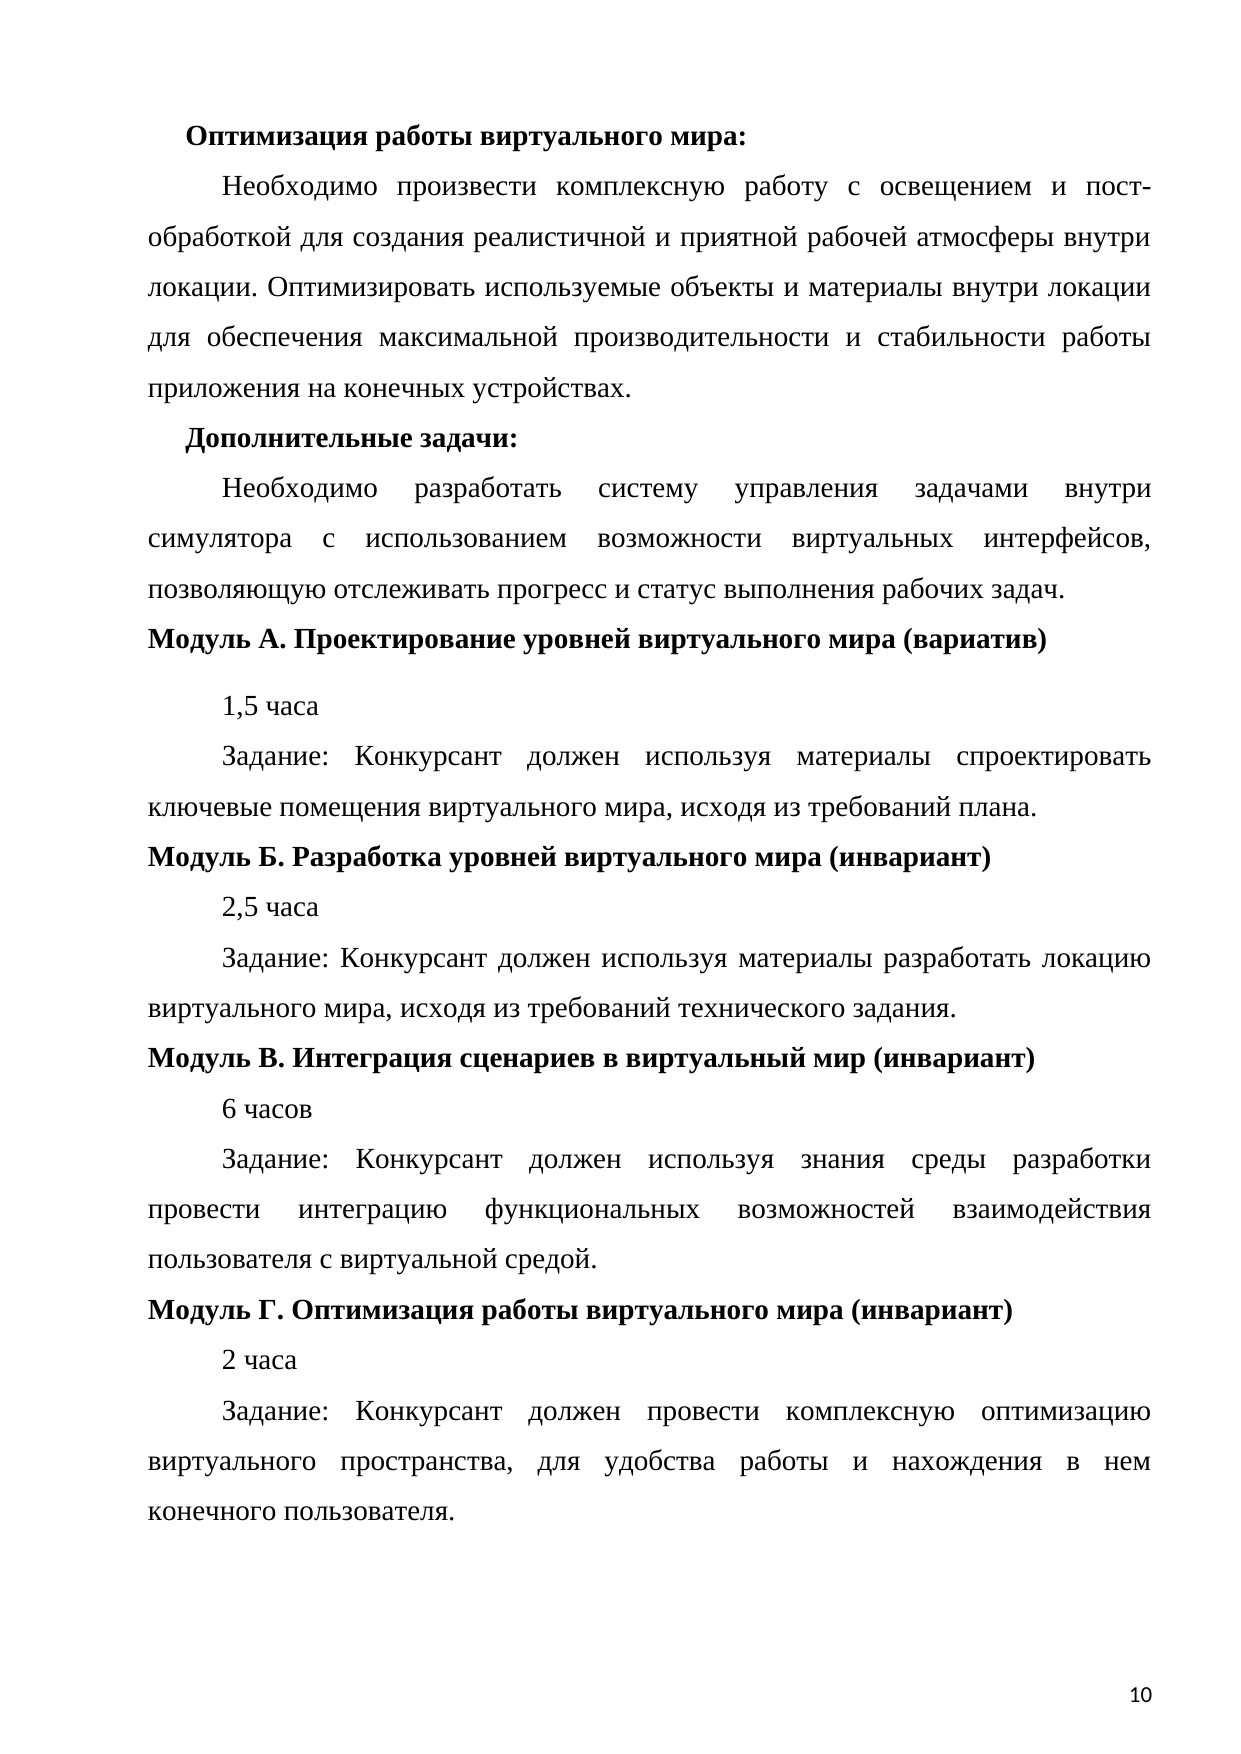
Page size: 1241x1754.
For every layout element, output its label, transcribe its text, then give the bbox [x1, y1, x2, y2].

text Необходимо произвести комплексную работу с освещением и пост-обработкой для создания реалистичной и приятной рабочей атмосферы внутри локации. Оптимизировать используемые объекты и материалы внутри локации для обеспечения максимальной производительности и стабильности работы приложения на конечных устройствах. [148, 168, 1152, 403]
text Дополнительные задачи: [185, 420, 1152, 453]
text 1,5 часа [148, 688, 1152, 722]
text Оптимизация работы виртуального мира: [185, 118, 1152, 152]
text 6 часов [148, 1091, 1152, 1124]
text Модуль Б. Разработка уровней виртуального мира (инвариант) [148, 839, 1152, 873]
text Модуль А. Проектирование уровней виртуального мира (вариатив) [148, 621, 1152, 655]
text Задание: Конкурсант должен используя знания среды разработки провести интеграцию функциональных возможностей взаимодействия пользователя с виртуальной средой. [148, 1141, 1152, 1275]
text Необходимо разработать систему управления задачами внутри симулятора с использованием возможности виртуальных интерфейсов, позволяющую отслеживать прогресс и статус выполнения рабочих задач. [148, 470, 1152, 604]
text 2 часа [148, 1342, 1152, 1376]
text Задание: Конкурсант должен провести комплексную оптимизацию виртуального пространства, для удобства работы и нахождения в нем конечного пользователя. [148, 1393, 1152, 1527]
text Задание: Конкурсант должен используя материалы спроектировать ключевые помещения виртуального мира, исходя из требований плана. [148, 738, 1152, 822]
text Модуль В. Интеграция сценариев в виртуальный мир (инвариант) [148, 1040, 1152, 1074]
text 2,5 часа [148, 889, 1152, 923]
text Задание: Конкурсант должен используя материалы разработать локацию виртуального мира, исходя из требований технического задания. [148, 940, 1152, 1024]
text Модуль Г. Оптимизация работы виртуального мира (инвариант) [148, 1292, 1152, 1326]
